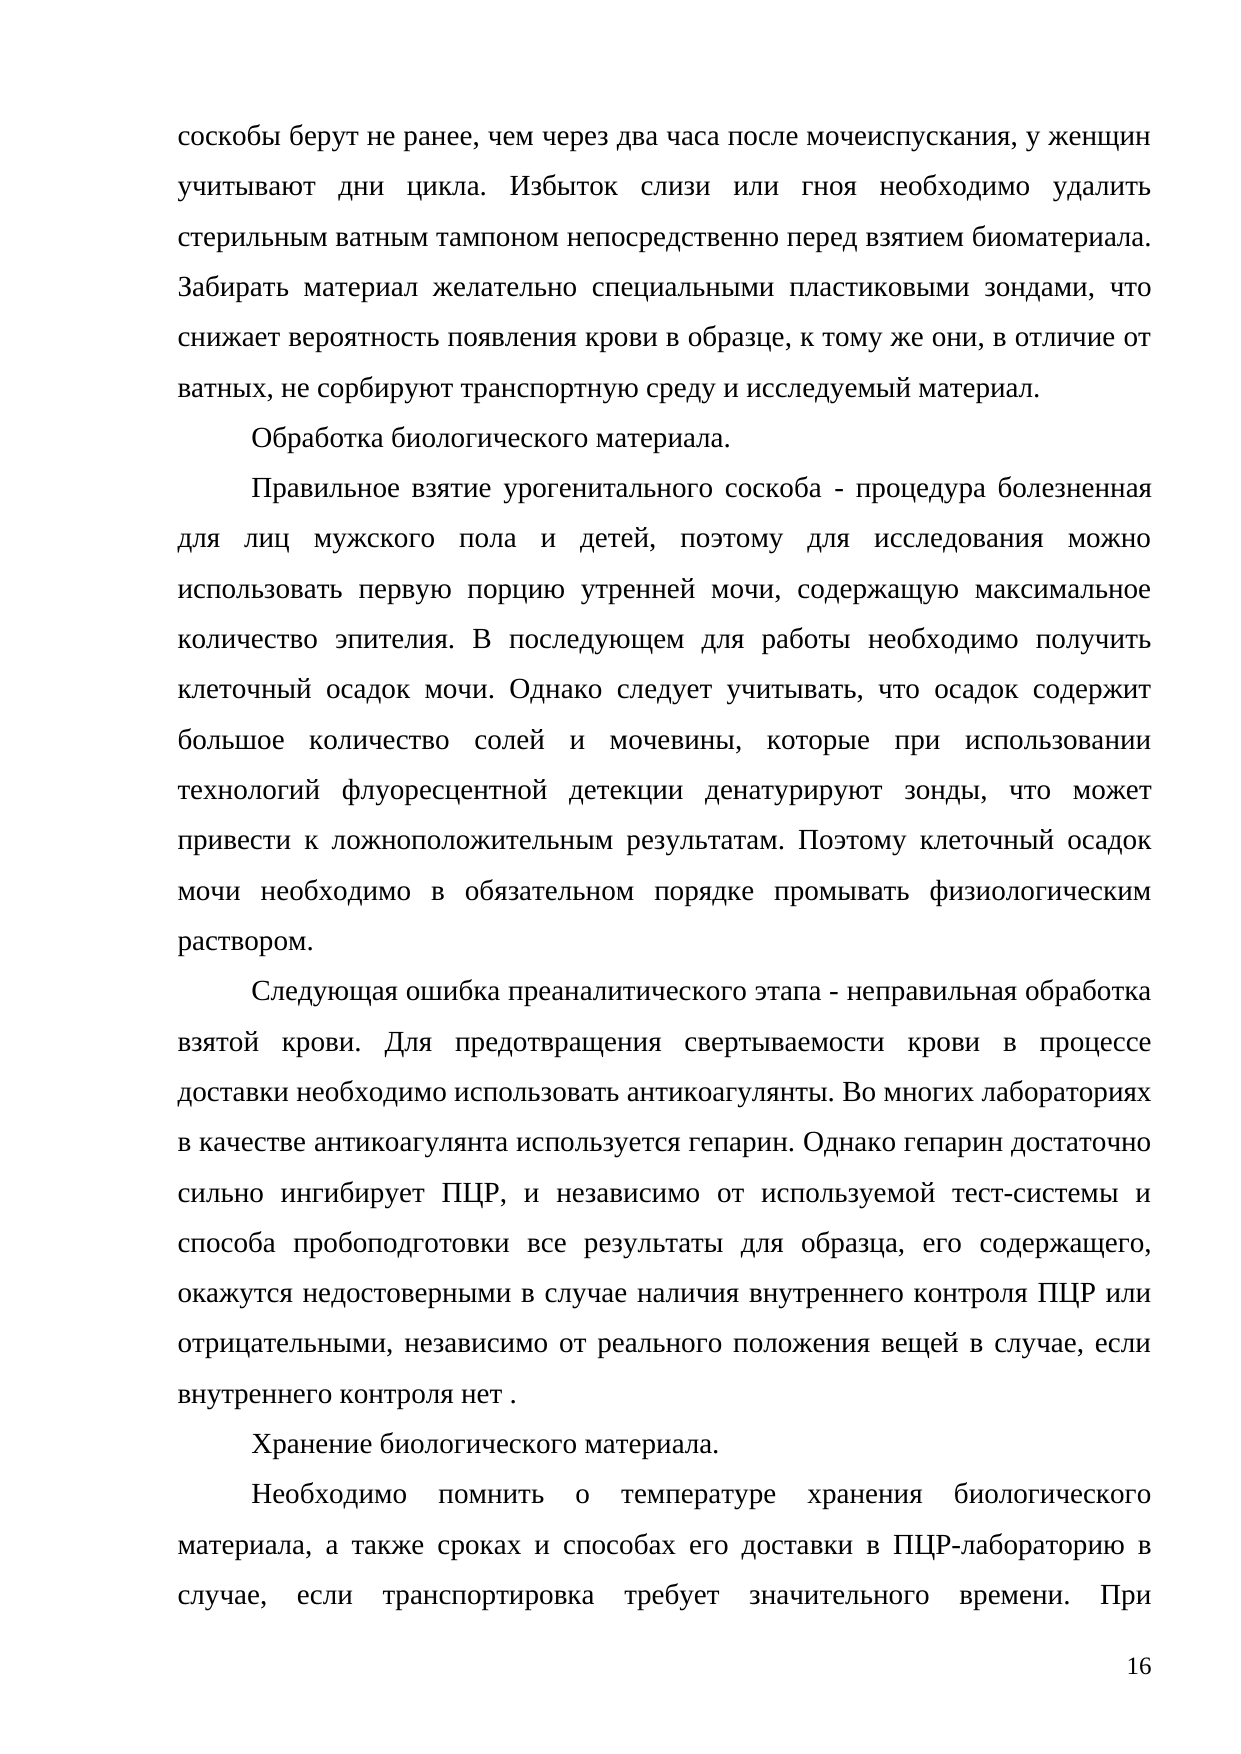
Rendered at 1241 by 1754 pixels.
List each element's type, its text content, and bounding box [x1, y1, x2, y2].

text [177, 1477, 1152, 1611]
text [177, 118, 1152, 403]
text Обработка биологического материала. [177, 420, 1152, 453]
text Правильное взятие урогенитального соскоба - процедура болезненная для лиц мужского пола и детей, поэтому для исследования можно использовать первую порцию утренней мочи, содержащую максимальное количество эпителия. В последующем для работы необходимо получить клеточный осадок мочи. Однако следует учитывать, что осадок содержит большое количество солей и мочевины, которые при использовании технологий флуоресцентной детекции денатурируют зонды, что может привести к ложноположительным результатам. Поэтому клеточный осадок мочи необходимо в обязательном порядке промывать физиологическим раствором. [177, 470, 1152, 957]
text Следующая ошибка преаналитического этапа - неправильная обработка взятой крови. Для предотвращения свертываемости крови в процессе доставки необходимо использовать антикоагулянты. Во многих лабораториях в качестве антикоагулянта используется гепарин. Однако гепарин достаточно сильно ингибирует ПЦР, и независимо от используемой тест-системы и способа пробоподготовки все результаты для образца, его содержащего, окажутся недостоверными в случае наличия внутреннего контроля ПЦР или отрицательными, независимо от реального положения вещей в случае, если внутреннего контроля нет . [177, 973, 1152, 1409]
text Хранение биологического материала. [177, 1426, 1152, 1460]
